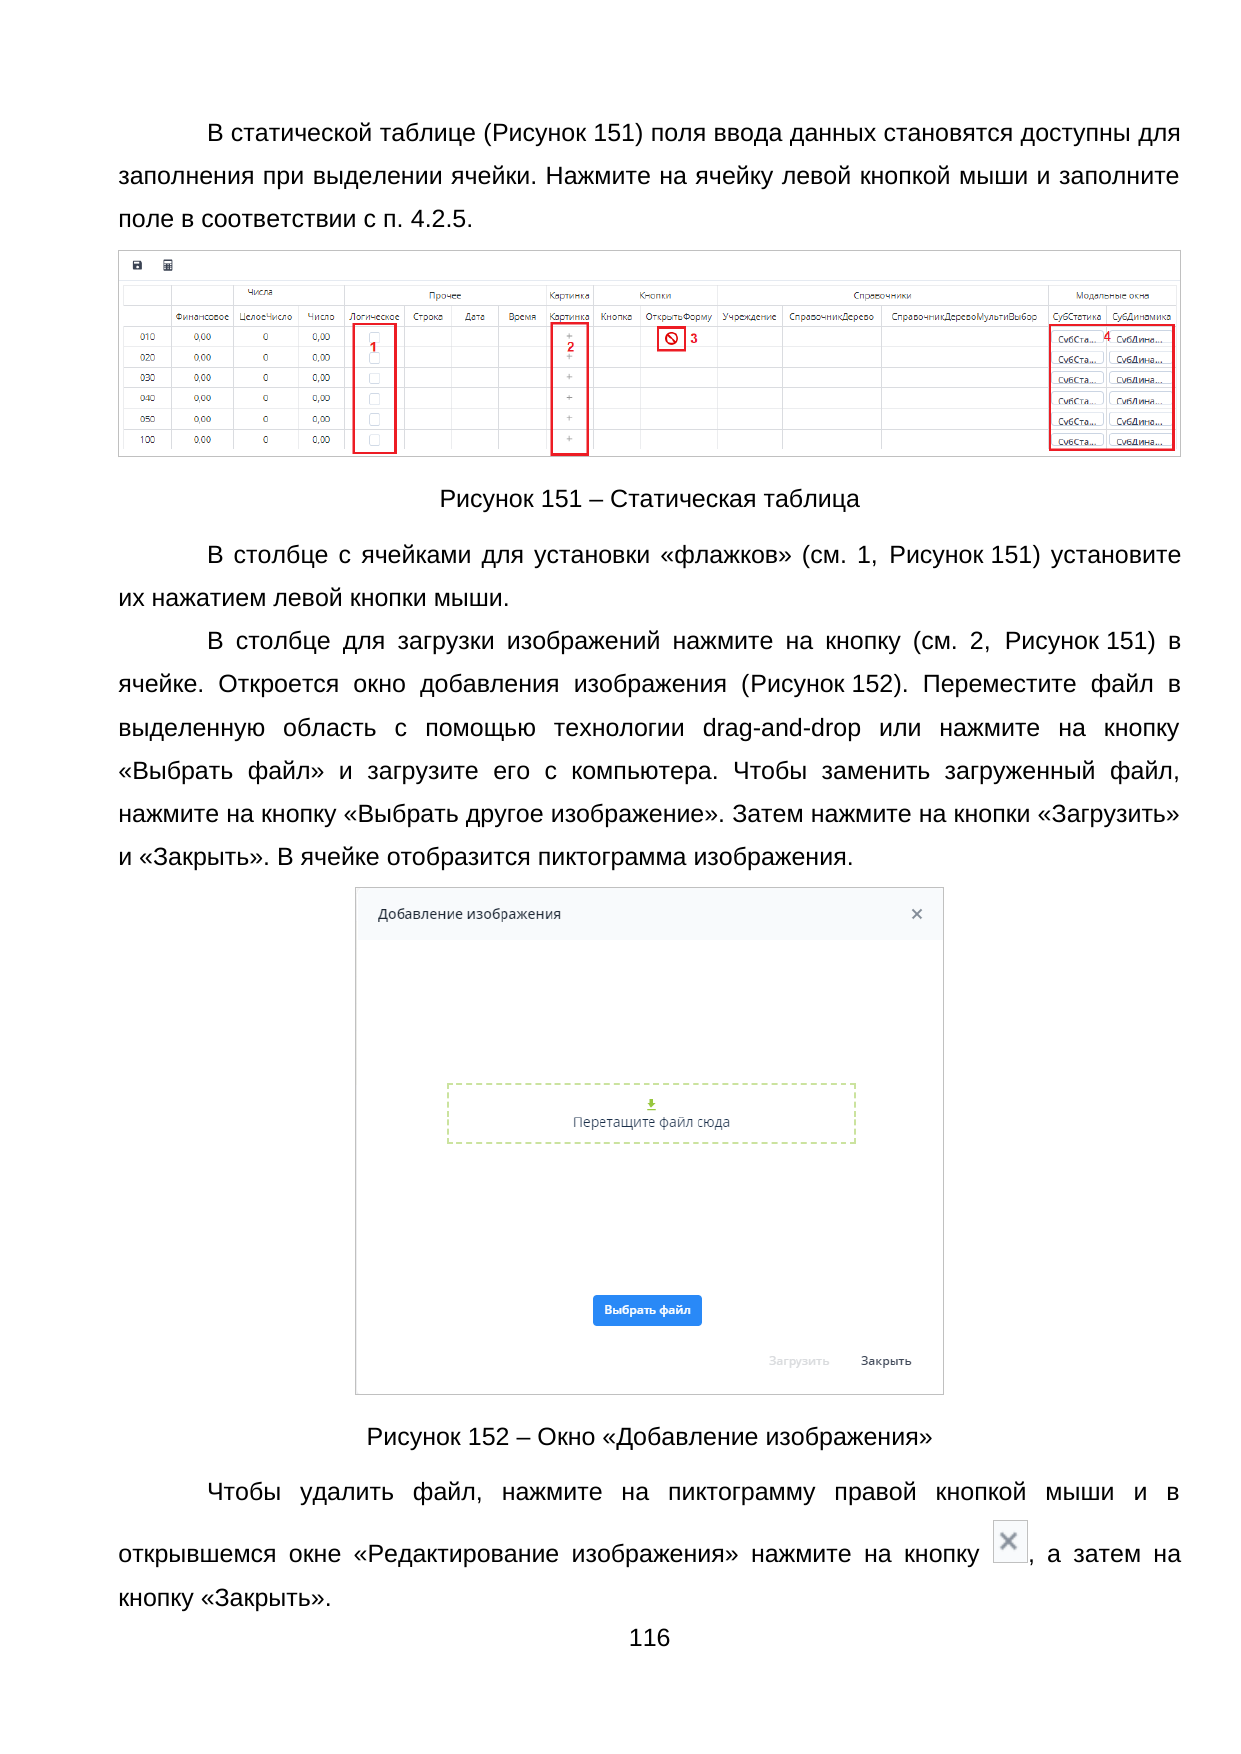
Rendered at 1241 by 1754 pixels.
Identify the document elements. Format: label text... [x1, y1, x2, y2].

title Рисунок 151 – Статическая таблица [118, 484, 1181, 513]
text В столбце для загрузки изображений нажмите на кнопку (см. 2, Рисунок 151) в ячейке. Откроется окно добавления изображения (Рисунок 152). Переместите файл в выделенную область с помощью технологии drag-and-drop или нажмите на кнопку «Выбрать файл» и загрузите его с компьютера. Чтобы заменить загруженный файл, нажмите на кнопку «Выбрать другое изображение». Затем нажмите на кнопки «Загрузить» и «Закрыть». В ячейке отобразится пиктограмма изображения. [118, 626, 1181, 871]
text В статической таблице (Рисунок 151) поля ввода данных становятся доступны для заполнения при выделении ячейки. Нажмите на ячейку левой кнопкой мыши и заполните поле в соответствии с п. 4.2.5. [118, 118, 1181, 233]
text В столбце с ячейками для установки «флажков» (см. 1, Рисунок 151) установите их нажатием левой кнопки мыши. [118, 540, 1181, 612]
picture [994, 1521, 1027, 1562]
picture [119, 251, 1180, 456]
text Чтобы удалить файл, нажмите на пиктограмму правой кнопкой мыши и в открывшемся окне «Редактирование изображения» нажмите на кнопку , а затем на кнопку «Закрыть». [118, 1477, 1181, 1611]
title Рисунок 152 – Окно «Добавление изображения» [118, 1422, 1181, 1450]
picture [356, 888, 943, 1394]
